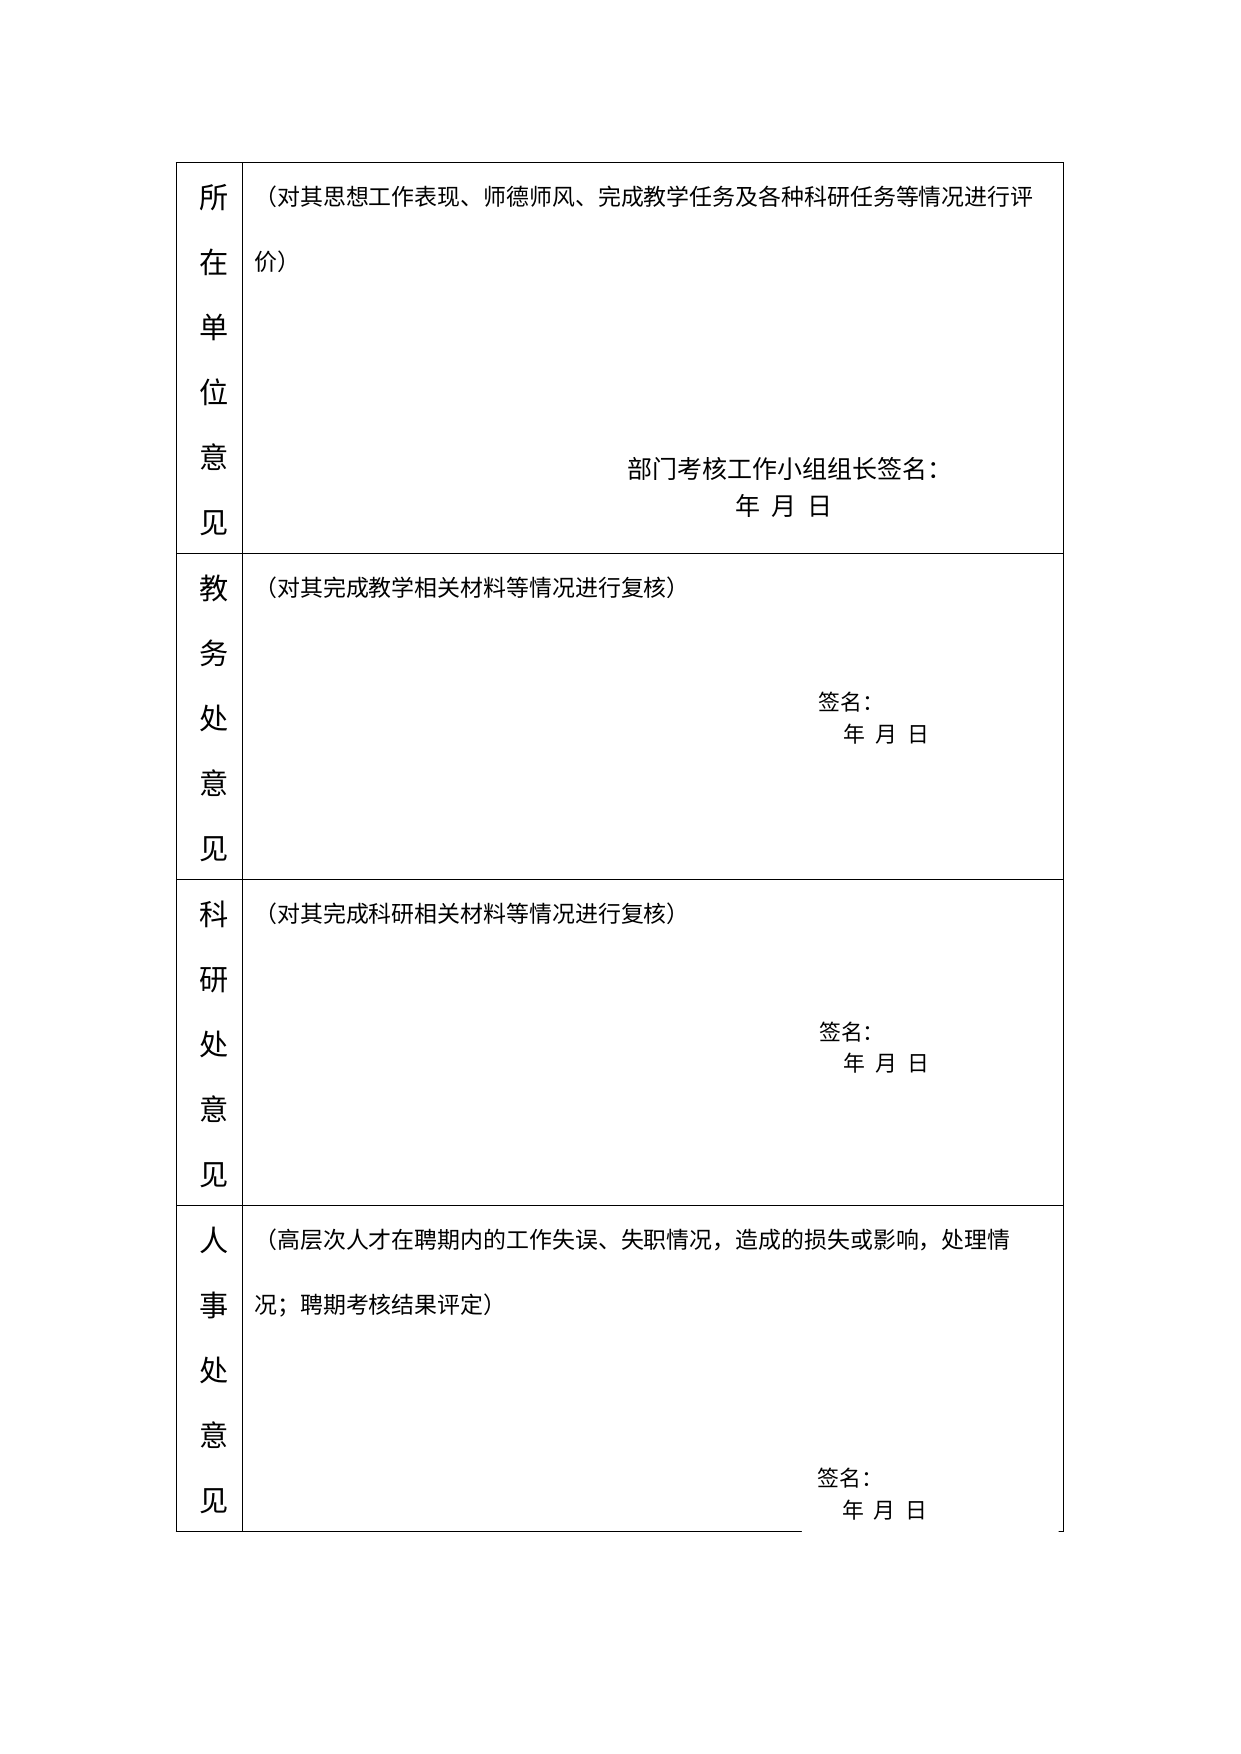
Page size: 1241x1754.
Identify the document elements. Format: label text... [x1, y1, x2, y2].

table_cell 教务处意见 [177, 554, 242, 879]
table_cell （对其思想工作表现、师德师风、完成教学任务及各种科研任务等情况进行评价） [243, 163, 1063, 553]
table_cell 所在单位意见 [177, 163, 242, 553]
table_cell 人事处意见 [177, 1206, 242, 1531]
table_cell 科研处意见 [177, 880, 242, 1205]
table_cell （对其完成教学相关材料等情况进行复核） [243, 554, 1063, 879]
table_cell （对其完成科研相关材料等情况进行复核） [243, 880, 1063, 1205]
table_cell （高层次人才在聘期内的工作失误、失职情况，造成的损失或影响，处理情况；聘期考核结果评定） [243, 1206, 1063, 1531]
